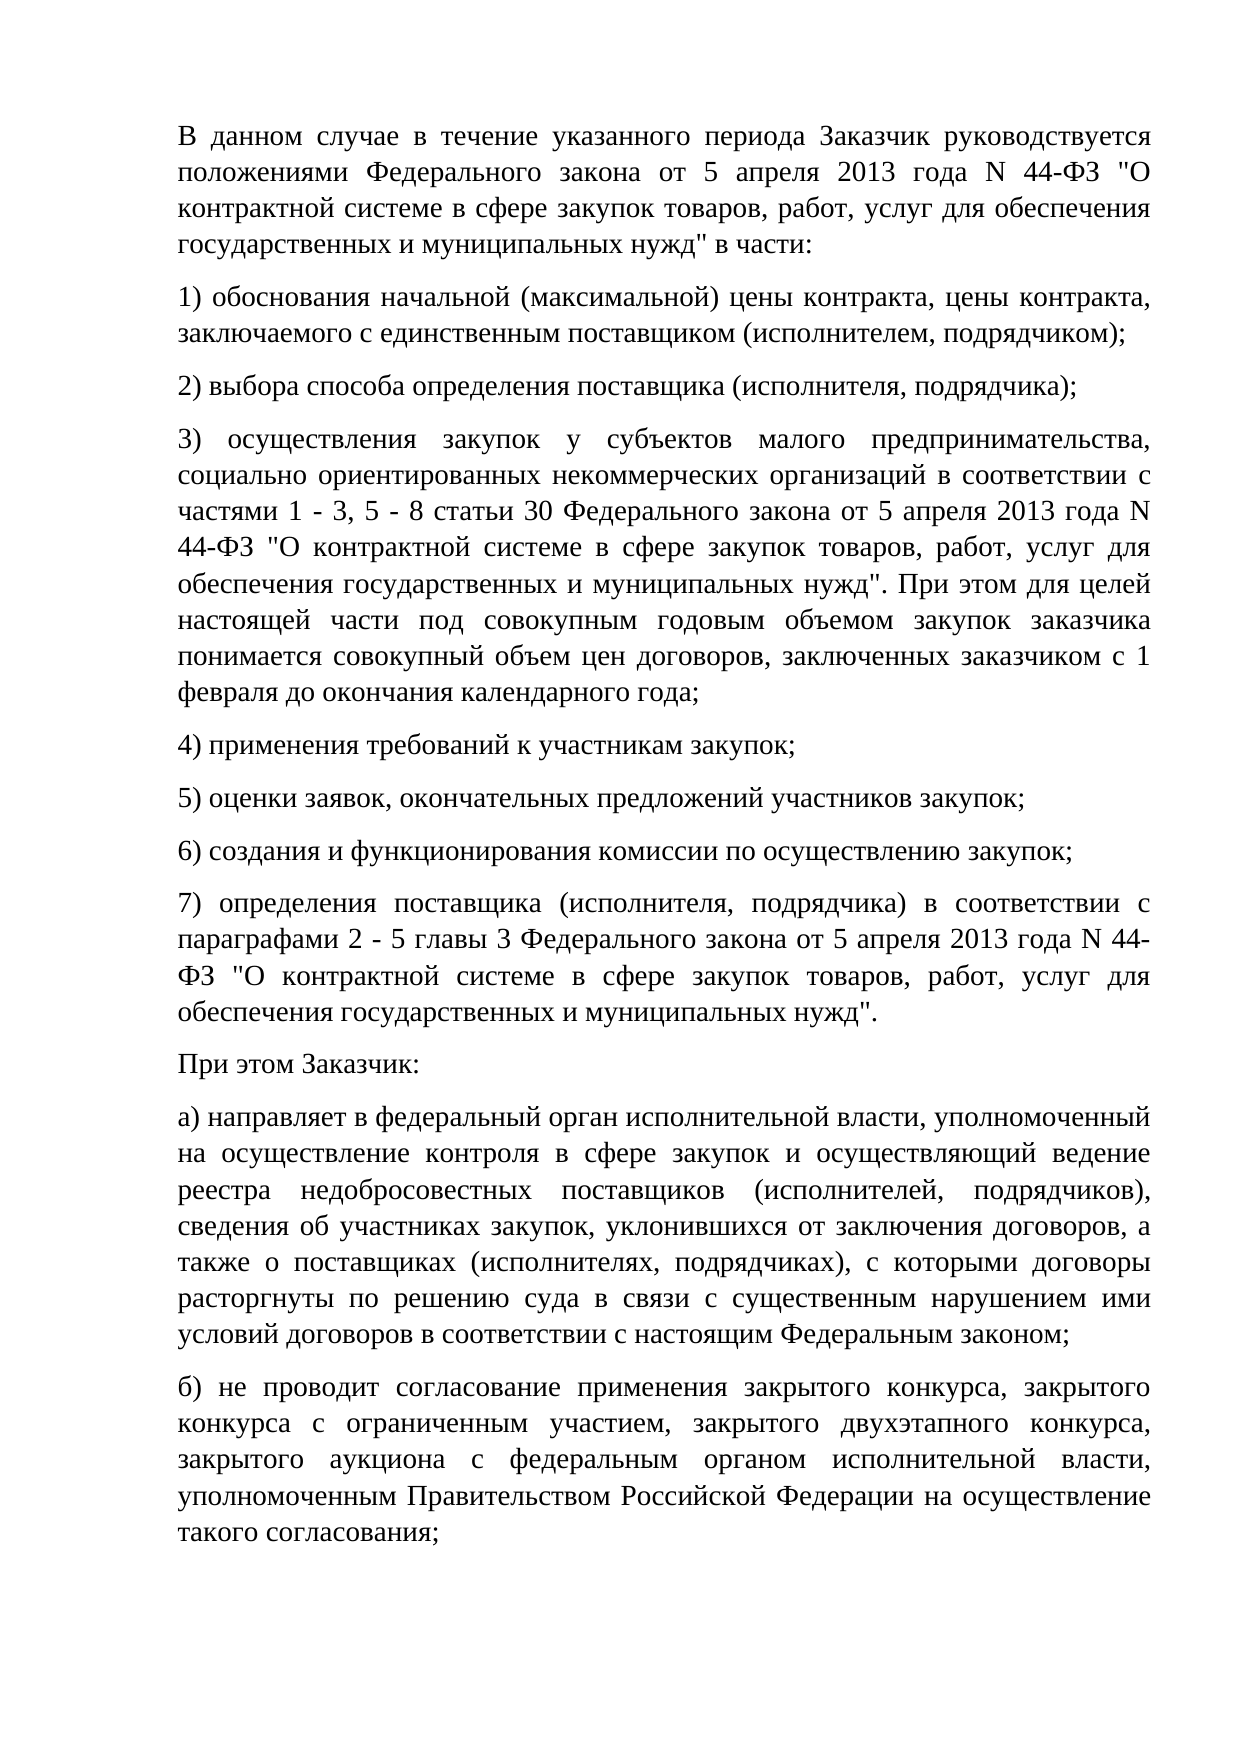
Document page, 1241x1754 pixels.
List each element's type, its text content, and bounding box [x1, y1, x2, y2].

text а) направляет в федеральный орган исполнительной власти, уполномоченный на осуществление контроля в сфере закупок и осуществляющий ведение реестра недобросовестных поставщиков (исполнителей, подрядчиков), сведения об участниках закупок, уклонившихся от заключения договоров, а также о поставщиках (исполнителях, подрядчиках), с которыми договоры расторгнуты по решению суда в связи с существенным нарушением ими условий договоров в соответствии с настоящим Федеральным законом; [177, 1099, 1152, 1350]
text 4) применения требований к участникам закупок; [177, 727, 1152, 761]
text При этом Заказчик: [177, 1047, 1152, 1080]
text б) не проводит согласование применения закрытого конкурса, закрытого конкурса с ограниченным участием, закрытого двухэтапного конкурса, закрытого аукциона с федеральным органом исполнительной власти, уполномоченным Правительством Российской Федерации на осуществление такого согласования; [177, 1369, 1152, 1547]
text 5) оценки заявок, окончательных предложений участников закупок; [177, 780, 1152, 813]
text 1) обоснования начальной (максимальной) цены контракта, цены контракта, заключаемого с единственным поставщиком (исполнителем, подрядчиком); [177, 279, 1152, 349]
text 7) определения поставщика (исполнителя, подрядчика) в соответствии с параграфами 2 - 5 главы 3 Федерального закона от 5 апреля 2013 года N 44-ФЗ "О контрактной системе в сфере закупок товаров, работ, услуг для обеспечения государственных и муниципальных нужд". [177, 885, 1152, 1027]
text 2) выбора способа определения поставщика (исполнителя, подрядчика); [177, 368, 1152, 402]
text 6) создания и функционирования комиссии по осуществлению закупок; [177, 833, 1152, 866]
text 3) осуществления закупок у субъектов малого предпринимательства, социально ориентированных некоммерческих организаций в соответствии с частями 1 - 3, 5 - 8 статьи 30 Федерального закона от 5 апреля 2013 года N 44-ФЗ "О контрактной системе в сфере закупок товаров, работ, услуг для обеспечения государственных и муниципальных нужд". При этом для целей настоящей части под совокупным годовым объемом закупок заказчика понимается совокупный объем цен договоров, заключенных заказчиком с 1 февраля до окончания календарного года; [177, 421, 1152, 708]
text В данном случае в течение указанного периода Заказчик руководствуется положениями Федерального закона от 5 апреля 2013 года N 44-ФЗ "О контрактной системе в сфере закупок товаров, работ, услуг для обеспечения государственных и муниципальных нужд" в части: [177, 118, 1152, 260]
